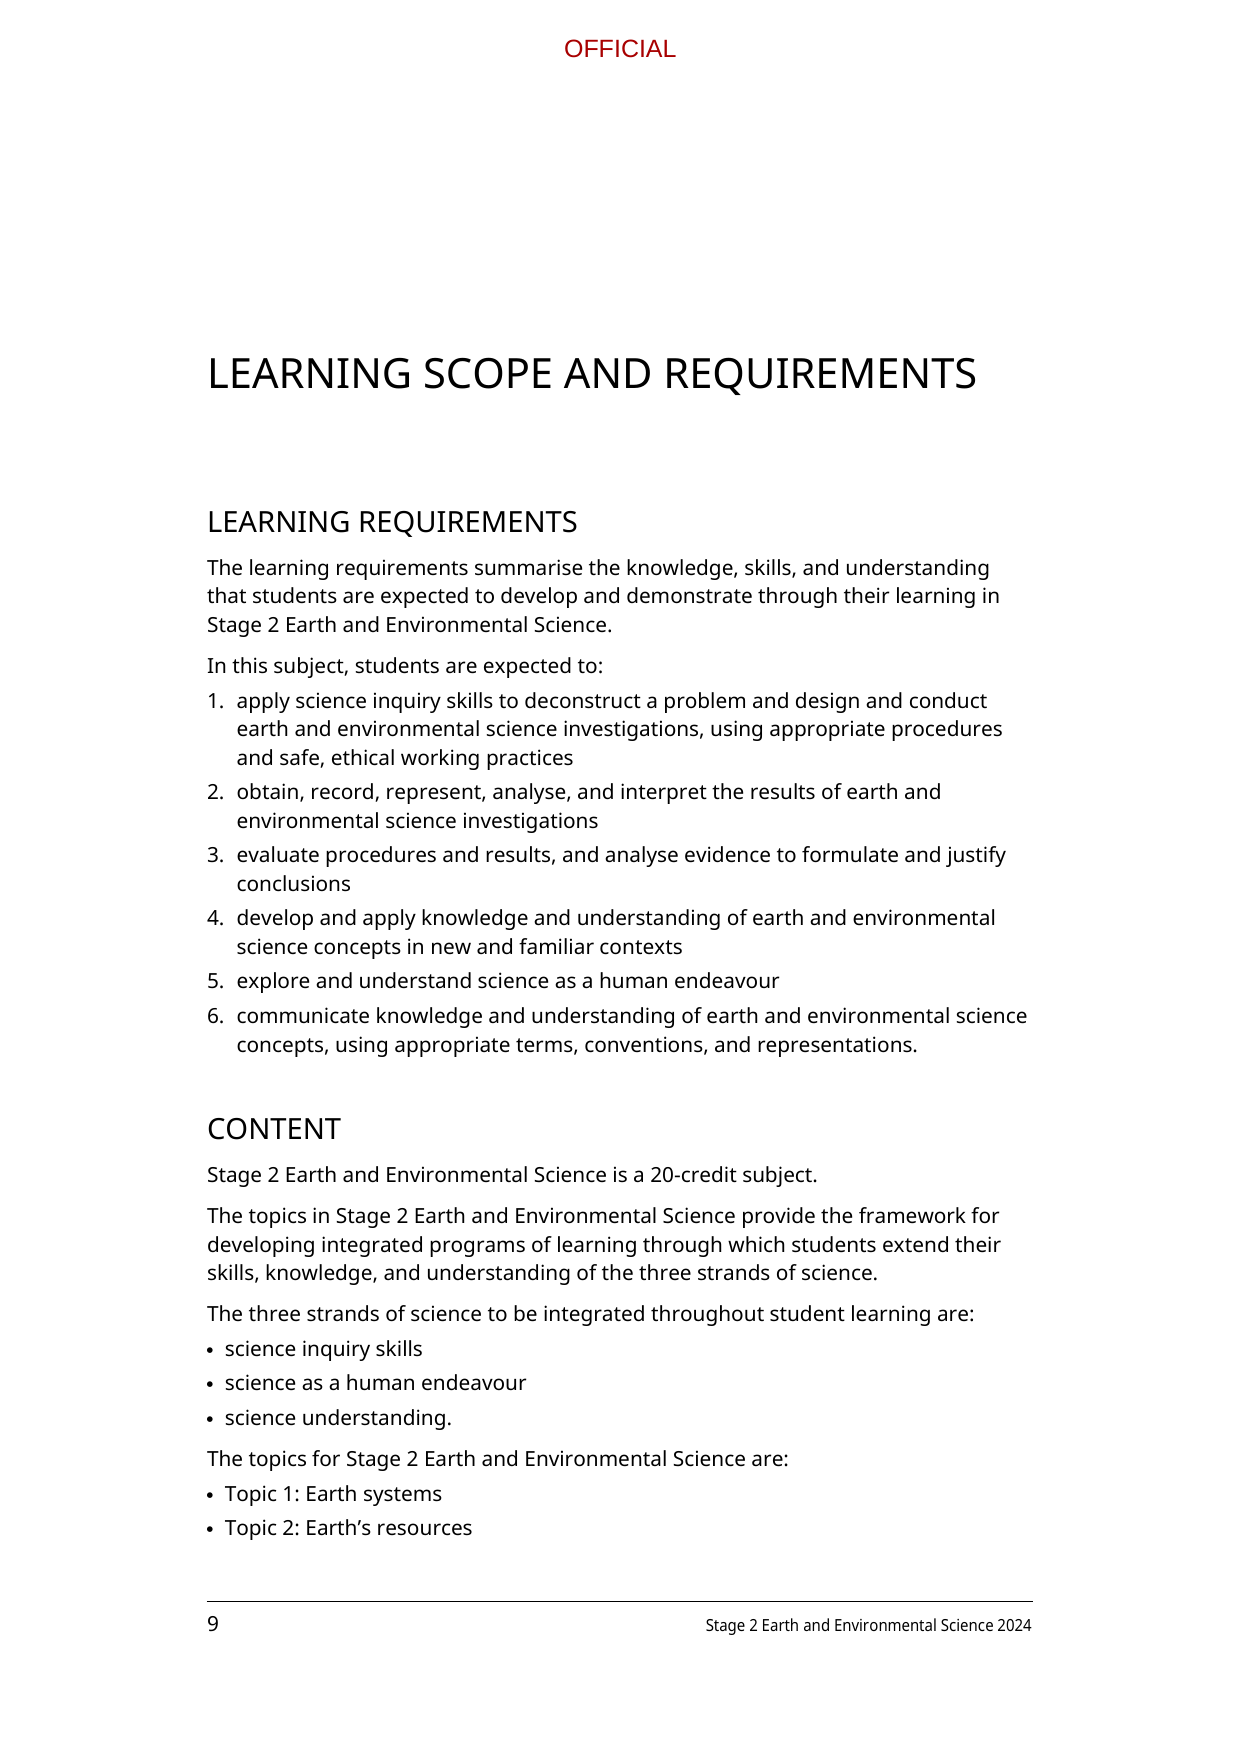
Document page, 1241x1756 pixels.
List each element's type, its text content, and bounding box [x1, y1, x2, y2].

text 4. develop and apply knowledge and understanding of earth and environmental science concepts in new and familiar contexts [207, 903, 1033, 960]
text The topics in Stage 2 Earth and Environmental Science provide the framework for developing integrated programs of learning through which students extend their skills, knowledge, and understanding of the three strands of science. [207, 1201, 1033, 1287]
text science as a human endeavour [207, 1368, 1033, 1397]
text Topic 1: Earth systems [207, 1479, 1033, 1507]
text Stage 2 Earth and Environmental Science is a 20-credit subject. [207, 1160, 1033, 1189]
text science inquiry skills [207, 1334, 1033, 1362]
text 6. communicate knowledge and understanding of earth and environmental science concepts, using appropriate terms, conventions, and representations. [207, 1001, 1033, 1058]
text 3. evaluate procedures and results, and analyse evidence to formulate and justify conclusions [207, 840, 1033, 897]
text The learning requirements summarise the knowledge, skills, and understanding that students are expected to develop and demonstrate through their learning in Stage 2 Earth and Environmental Science. [207, 553, 1033, 638]
text 1. apply science inquiry skills to deconstruct a problem and design and conduct earth and environmental science investigations, using appropriate procedures and safe, ethical working practices [207, 686, 1033, 771]
text The three strands of science to be integrated throughout student learning are: [207, 1299, 1033, 1328]
text 5. explore and understand science as a human endeavour [207, 967, 1033, 995]
text 2. obtain, record, represent, analyse, and interpret the results of earth and environmental science investigations [207, 777, 1033, 834]
text Learning requirements [207, 501, 1033, 541]
text Topic 2: Earth’s resources [207, 1513, 1033, 1542]
text In this subject, students are expected to: [207, 651, 1033, 679]
text Learning scope and requirements [207, 344, 1033, 401]
text The topics for Stage 2 Earth and Environmental Science are: [207, 1444, 1033, 1473]
text Content [207, 1108, 1033, 1148]
text science understanding. [207, 1403, 1033, 1432]
